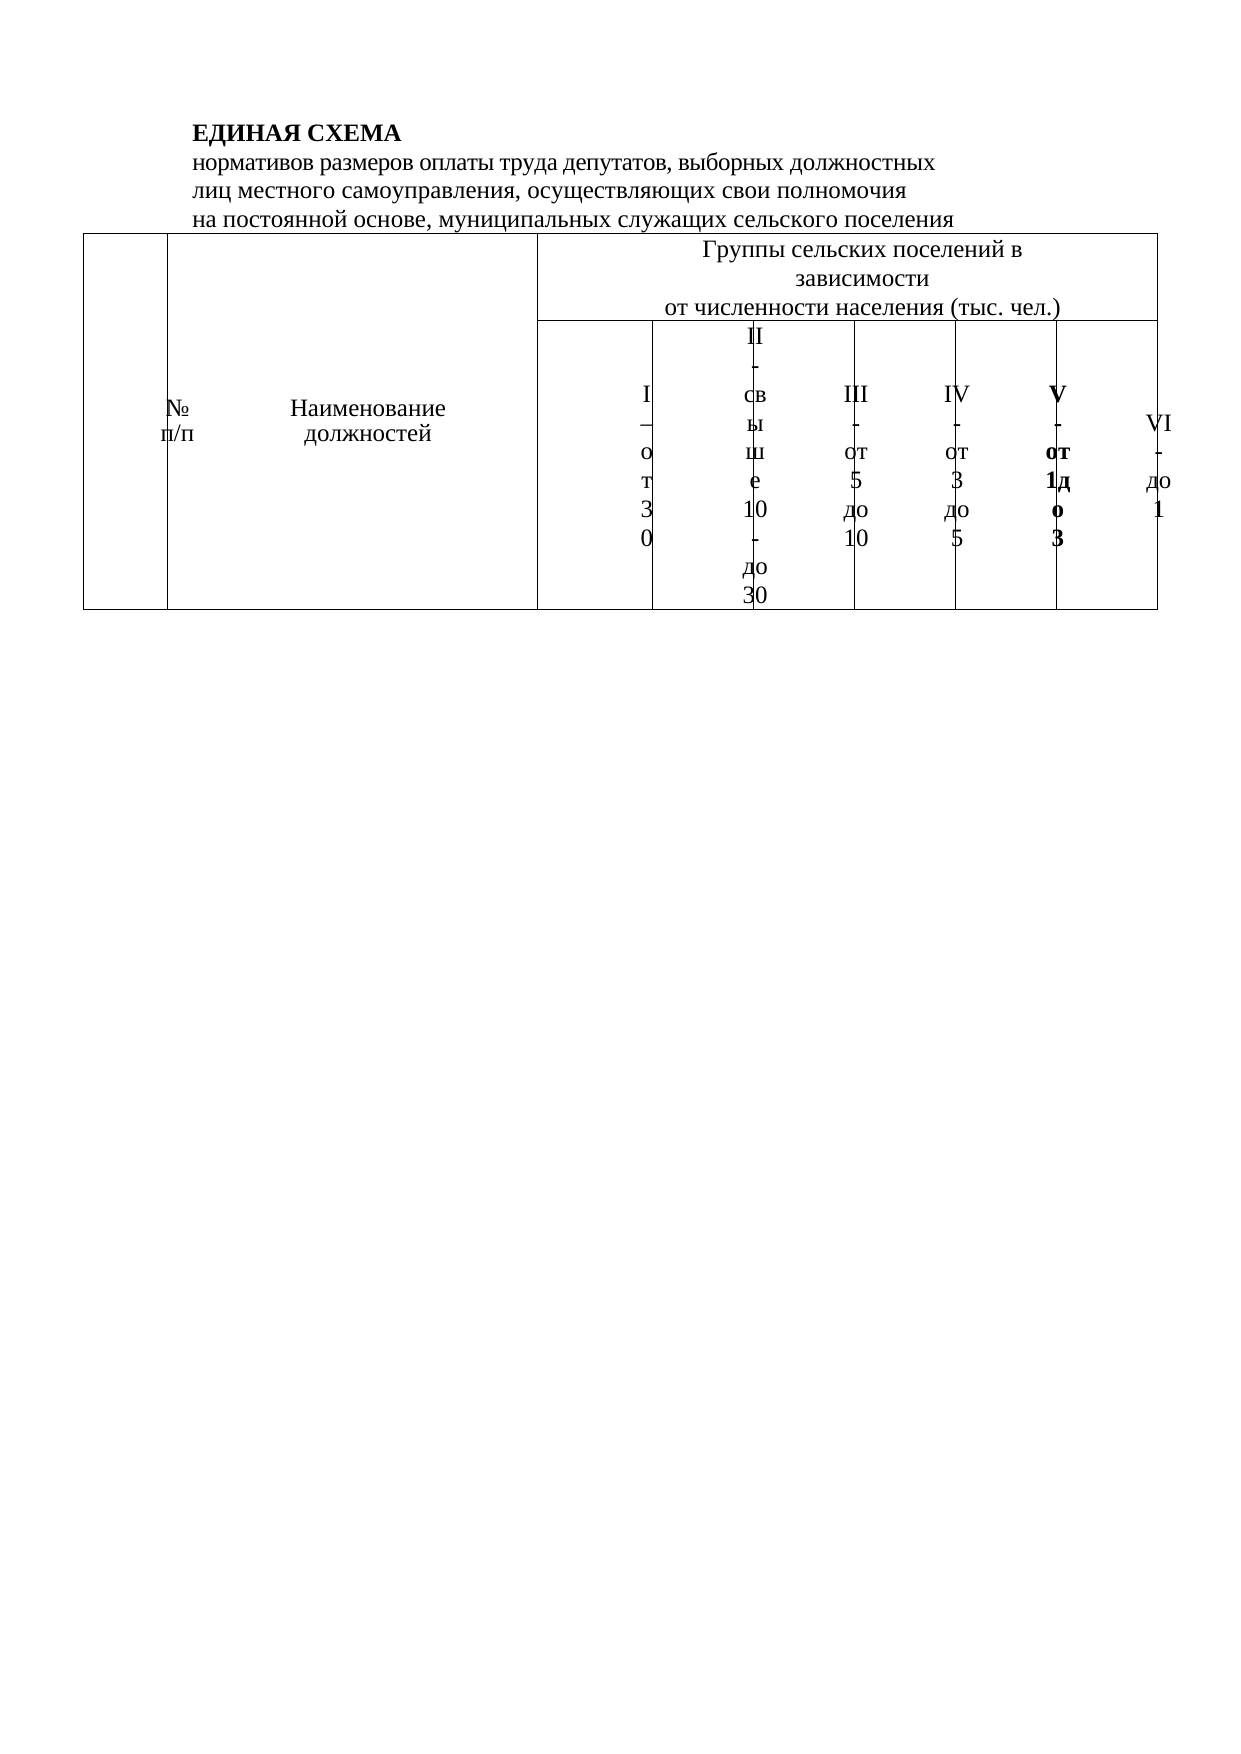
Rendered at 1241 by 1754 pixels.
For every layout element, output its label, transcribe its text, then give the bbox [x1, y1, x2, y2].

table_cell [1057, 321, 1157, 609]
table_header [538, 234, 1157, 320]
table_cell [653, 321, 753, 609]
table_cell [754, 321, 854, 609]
subtitle лиц местного самоуправления, осуществляющих свои полномочия [192, 176, 1079, 204]
subtitle ЕДИНАЯ СХЕМА [192, 118, 1079, 147]
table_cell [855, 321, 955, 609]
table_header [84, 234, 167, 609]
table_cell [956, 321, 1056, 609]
subtitle на постоянной основе, муниципальных служащих сельского поселения [192, 204, 1079, 233]
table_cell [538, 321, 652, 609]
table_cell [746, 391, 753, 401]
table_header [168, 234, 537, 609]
subtitle нормативов размеров оплаты труда депутатов, выборных должностных [192, 147, 1079, 176]
